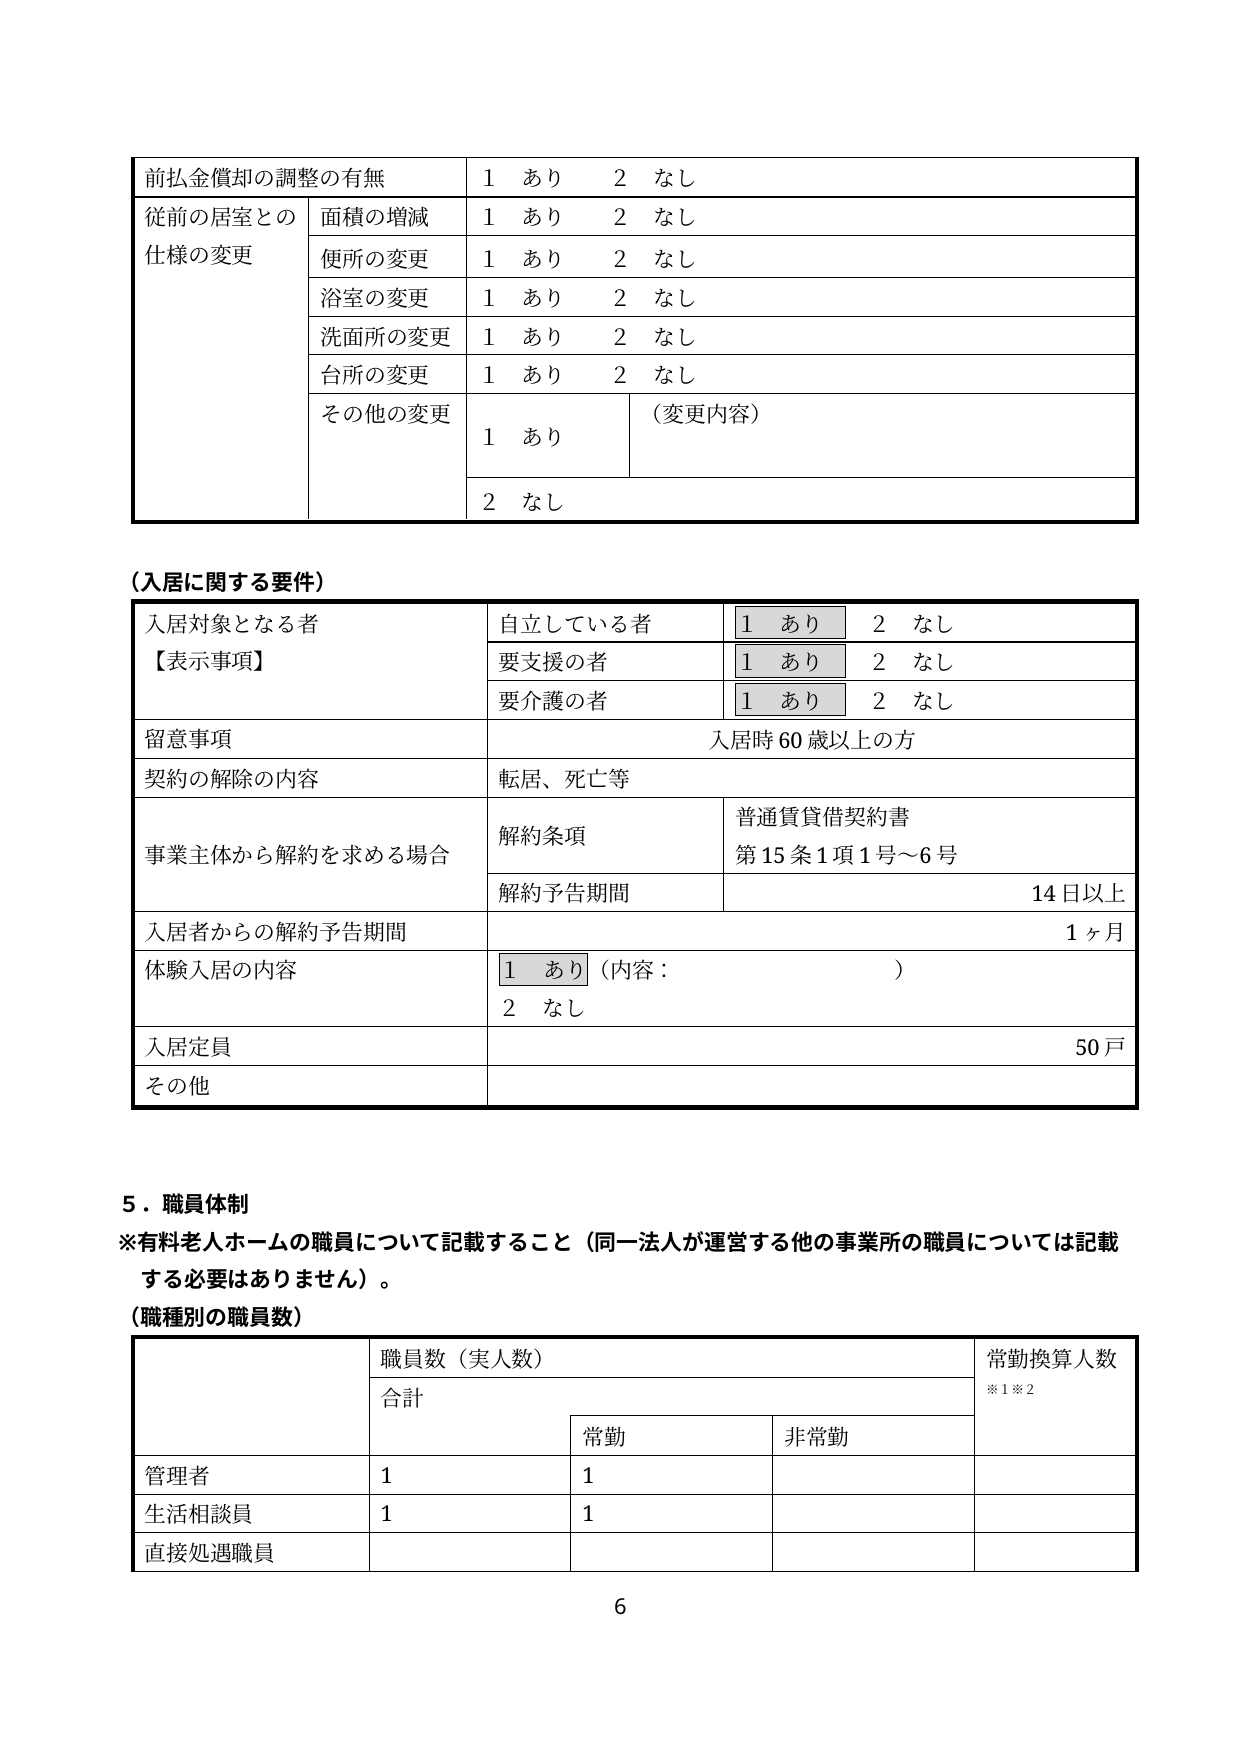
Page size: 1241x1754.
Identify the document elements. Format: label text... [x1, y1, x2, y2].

table_cell 契約の解除の内容 [135, 759, 487, 797]
table_cell 入居者からの解約予告期間 [135, 912, 487, 950]
table_cell 面積の増減 [309, 198, 466, 235]
table_cell [773, 1495, 974, 1532]
table_cell [370, 1418, 570, 1455]
table_cell 入居定員 [135, 1027, 487, 1065]
table_cell 50戸 [488, 1027, 1135, 1065]
table_cell １ あり（内容： ） ２ なし [488, 951, 1135, 1026]
table_cell [975, 1495, 1135, 1532]
table_cell １ あり [467, 394, 629, 477]
table_cell 解約予告期間 [488, 874, 723, 911]
table_cell [370, 1533, 570, 1571]
table_cell 管理者 [135, 1456, 369, 1493]
table_cell その他の変更 [309, 394, 466, 519]
table_cell 1 [370, 1495, 570, 1532]
table_cell 要介護の者 [488, 681, 723, 718]
table_cell 入居時60歳以上の方 [488, 720, 1135, 758]
table_cell 1 [571, 1495, 772, 1532]
table_cell 1 [370, 1456, 570, 1493]
table_header [135, 1339, 369, 1455]
table_cell [773, 1533, 974, 1571]
text ５．職員体制 [118, 1184, 1122, 1222]
table_cell 事業主体から解約を求める場合 [135, 798, 487, 911]
table_cell その他 [135, 1066, 487, 1105]
table_header 職員数（実人数） [370, 1339, 974, 1377]
table_cell 1ヶ月 [488, 912, 1135, 950]
table_cell 留意事項 [135, 720, 487, 758]
table_cell 解約条項 [488, 798, 723, 873]
text ※有料老人ホームの職員について記載すること（同一法人が運営する他の事業所の職員については記載する必要はありません）。 [118, 1222, 1122, 1297]
table_cell 生活相談員 [135, 1495, 369, 1532]
table_header １ あり ２ なし [724, 604, 1135, 641]
table_cell [488, 1066, 1135, 1105]
table_header 常勤換算人数※１※２ [975, 1339, 1135, 1455]
table_cell [975, 1533, 1135, 1571]
table_cell １ あり ２ なし [467, 158, 1135, 196]
table_cell 14日以上 [724, 874, 1135, 911]
table_cell 合計 [370, 1378, 974, 1415]
table_cell [773, 1456, 974, 1493]
table_cell 常勤 [571, 1416, 772, 1455]
table_cell 便所の変更 [309, 236, 466, 277]
table_cell 従前の居室との仕様の変更 [135, 198, 308, 519]
table_cell １ あり ２ なし [467, 236, 1135, 277]
text （職種別の職員数） [118, 1297, 1122, 1334]
table_cell １ あり ２ なし [467, 278, 1135, 316]
table_cell [975, 1456, 1135, 1493]
table_header 自立している者 [488, 604, 723, 641]
table_cell 体験入居の内容 [135, 951, 487, 1026]
table_cell １ あり ２ なし [467, 317, 1135, 354]
text （入居に関する要件） [118, 562, 1122, 599]
table_cell （変更内容） [630, 394, 1135, 477]
table_cell 要支援の者 [488, 643, 723, 680]
table_cell 台所の変更 [309, 355, 466, 393]
table_cell 浴室の変更 [309, 278, 466, 316]
table_cell １ あり ２ なし [724, 681, 1135, 718]
table_cell １ あり ２ なし [467, 198, 1135, 235]
table_cell 普通賃貸借契約書 第15条1項1号～6号 [724, 798, 1135, 873]
table_cell １ あり ２ なし [724, 643, 1135, 680]
table_cell 1 [571, 1456, 772, 1493]
table_cell 直接処遇職員 [135, 1533, 369, 1571]
table_cell [571, 1533, 772, 1571]
table_cell 洗面所の変更 [309, 317, 466, 354]
table_cell 前払金償却の調整の有無 [135, 158, 466, 196]
table_cell １ あり ２ なし [467, 355, 1135, 393]
table_cell ２ なし [467, 478, 1135, 519]
table_cell 転居、死亡等 [488, 759, 1135, 797]
table_cell 非常勤 [773, 1416, 974, 1455]
table_header 入居対象となる者 【表示事項】 [135, 604, 487, 718]
